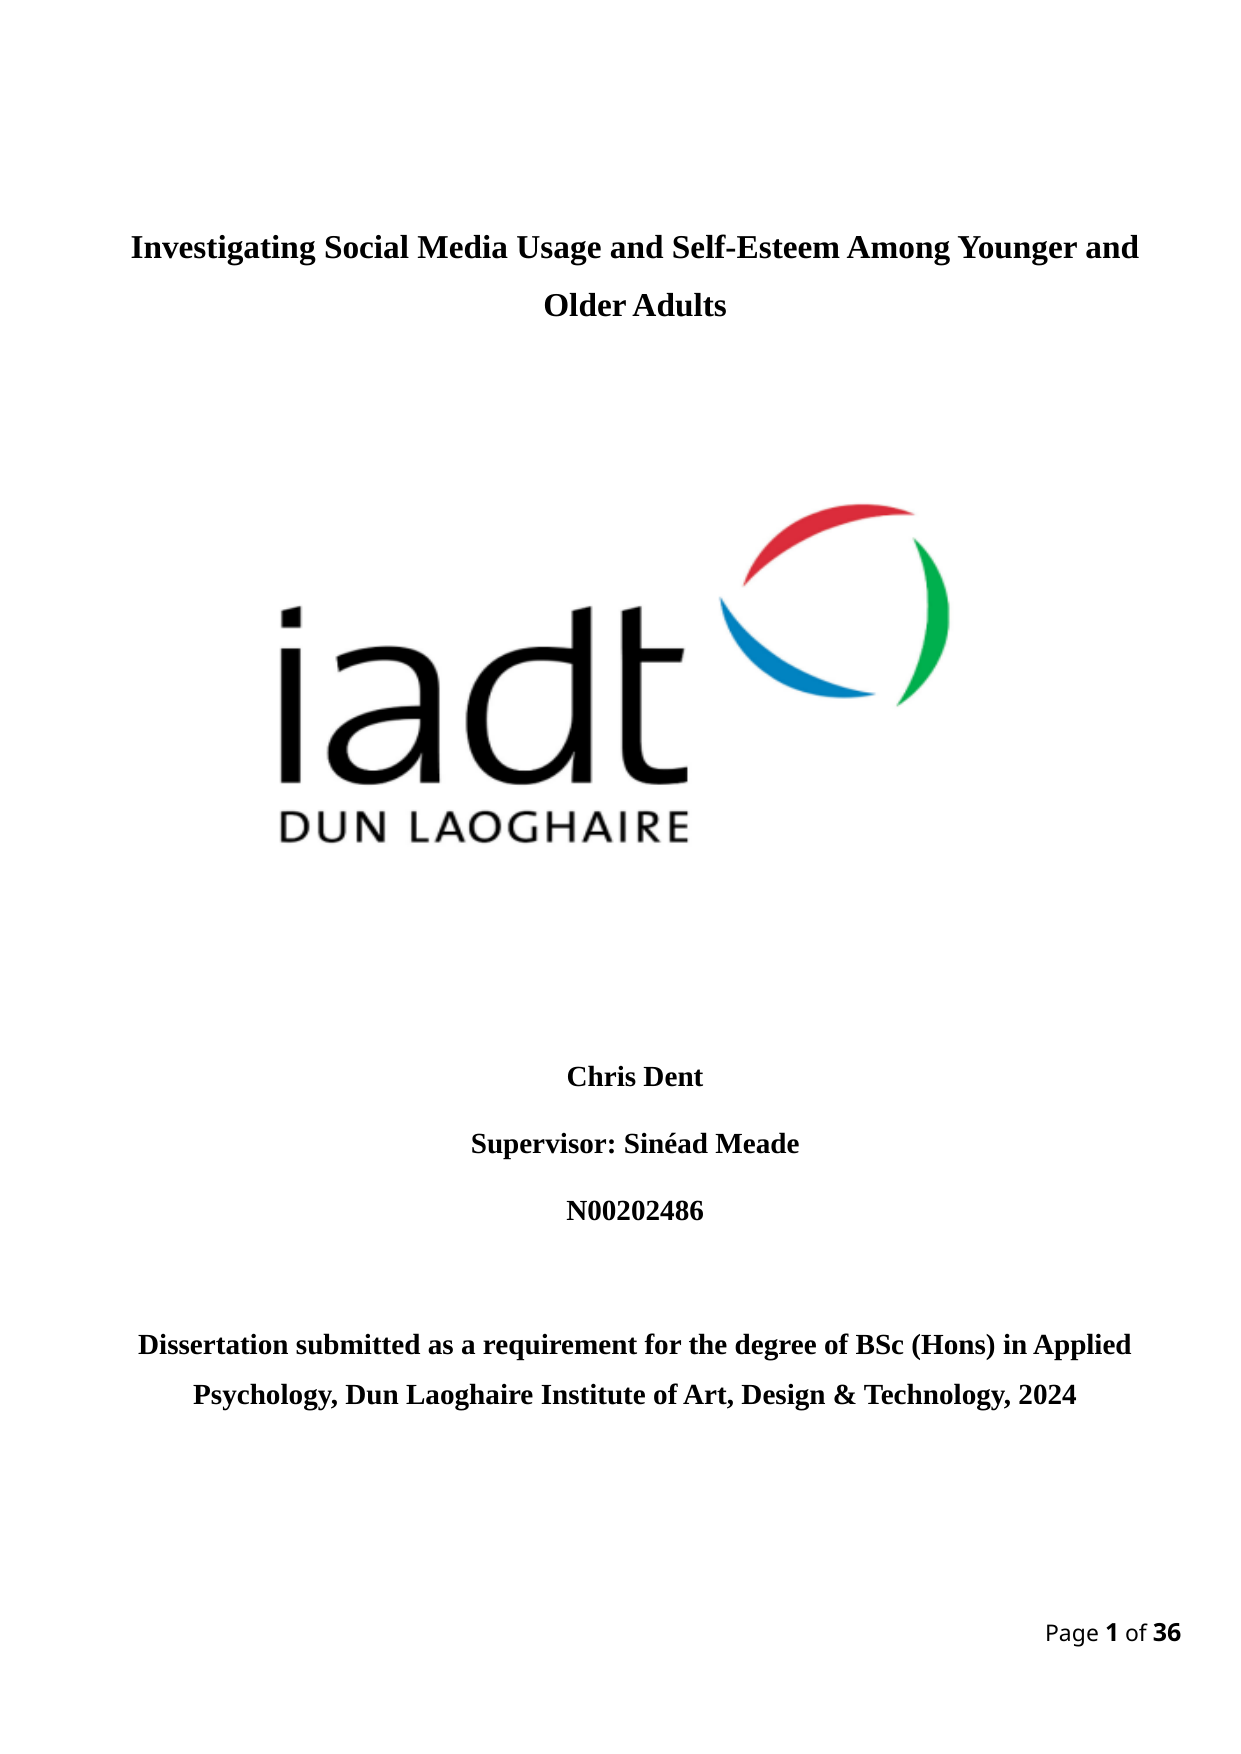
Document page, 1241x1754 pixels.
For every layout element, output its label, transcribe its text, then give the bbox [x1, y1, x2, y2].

text N00202486 [89, 1193, 1181, 1226]
picture [220, 417, 1050, 929]
text Dissertation submitted as a requirement for the degree of BSc (Hons) in Applied Psychology, Dun Laoghaire Institute of Art, Design & Technology, 2024 [89, 1327, 1181, 1411]
text Supervisor: Sinéad Meade [89, 1126, 1181, 1159]
text Investigating Social Media Usage and Self-Esteem Among Younger and Older Adults [89, 227, 1181, 323]
text Chris Dent [89, 1059, 1181, 1092]
